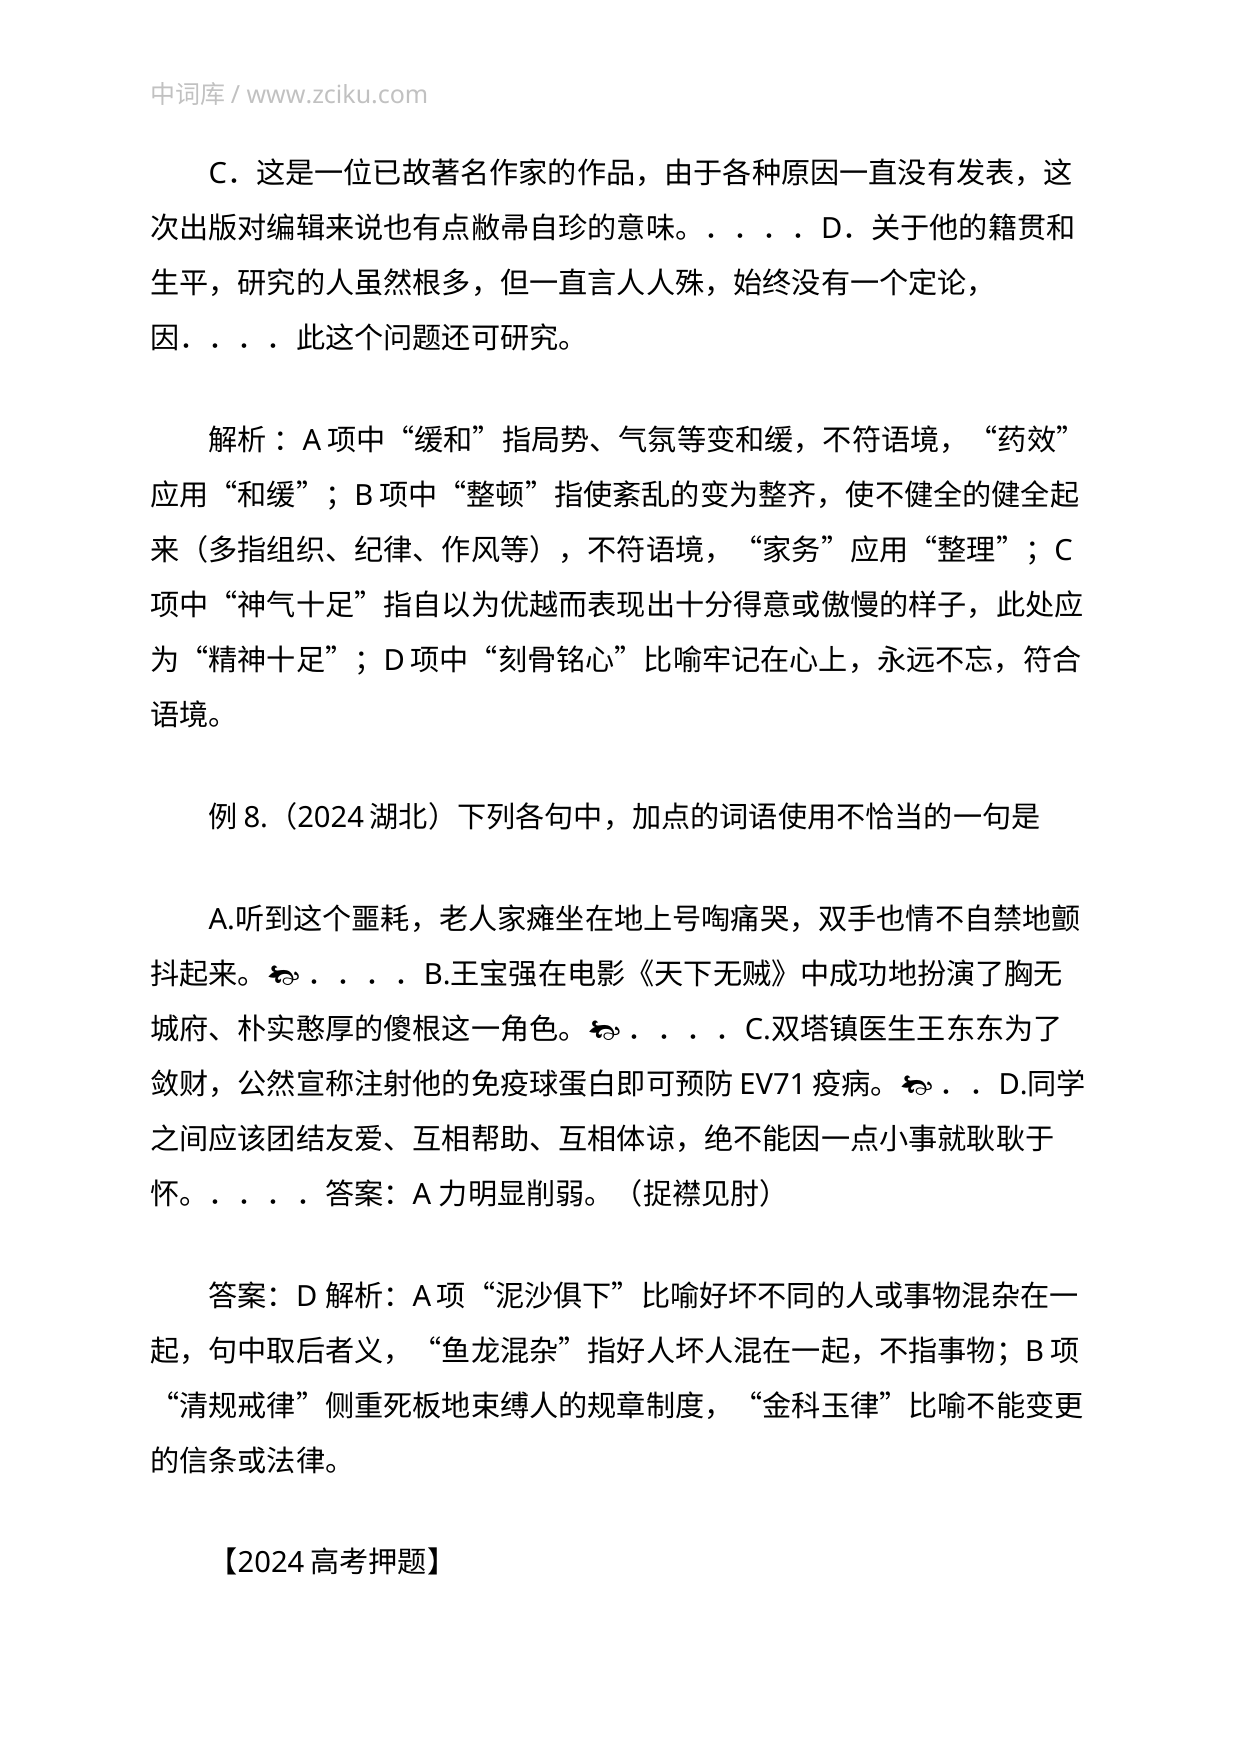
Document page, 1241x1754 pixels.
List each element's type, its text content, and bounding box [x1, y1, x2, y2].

text 答案：D 解析：A项“泥沙俱下”比喻好坏不同的人或事物混杂在一起，句中取后者义，“鱼龙混杂”指好人坏人混在一起，不指事物；B项“清规戒律”侧重死板地束缚人的规章制度，“金科玉律”比喻不能变更的信条或法律。 [150, 1272, 1090, 1479]
text A.听到这个噩耗，老人家瘫坐在地上号啕痛哭，双手也情不自禁地颤抖起来。 ．．．．B.王宝强在电影《天下无贼》中成功地扮演了胸无城府、朴实憨厚的傻根这一角色。 ．．．．C.双塔镇医生王东东为了敛财，公然宣称注射他的免疫球蛋白即可预防EV71疫病。 ．．D.同学之间应该团结友爱、互相帮助、互相体谅，绝不能因一点小事就耿耿于怀。．．．．答案：A 力明显削弱。（捉襟见肘） [150, 895, 1090, 1213]
text 例8.（2024湖北）下列各句中，加点的词语使用不恰当的一句是 [150, 793, 1090, 836]
text C．这是一位已故著名作家的作品，由于各种原因一直没有发表，这次出版对编辑来说也有点敝帚自珍的意味。．．．．D．关于他的籍贯和生平，研究的人虽然根多，但一直言人人殊，始终没有一个定论，因．．．．此这个问题还可研究。 [150, 150, 1090, 357]
text 【2024高考押题】 [150, 1539, 1090, 1581]
text 解析 ：A项中“缓和”指局势、气氛等变和缓，不符语境，“药效”应用“和缓”；B项中“整顿”指使紊乱的变为整齐，使不健全的健全起来（多指组织、纪律、作风等），不符语境，“家务”应用“整理”；C项中“神气十足”指自以为优越而表现出十分得意或傲慢的样子，此处应为“精神十足”；D项中“刻骨铭心”比喻牢记在心上，永远不忘，符合语境。 [150, 417, 1090, 734]
